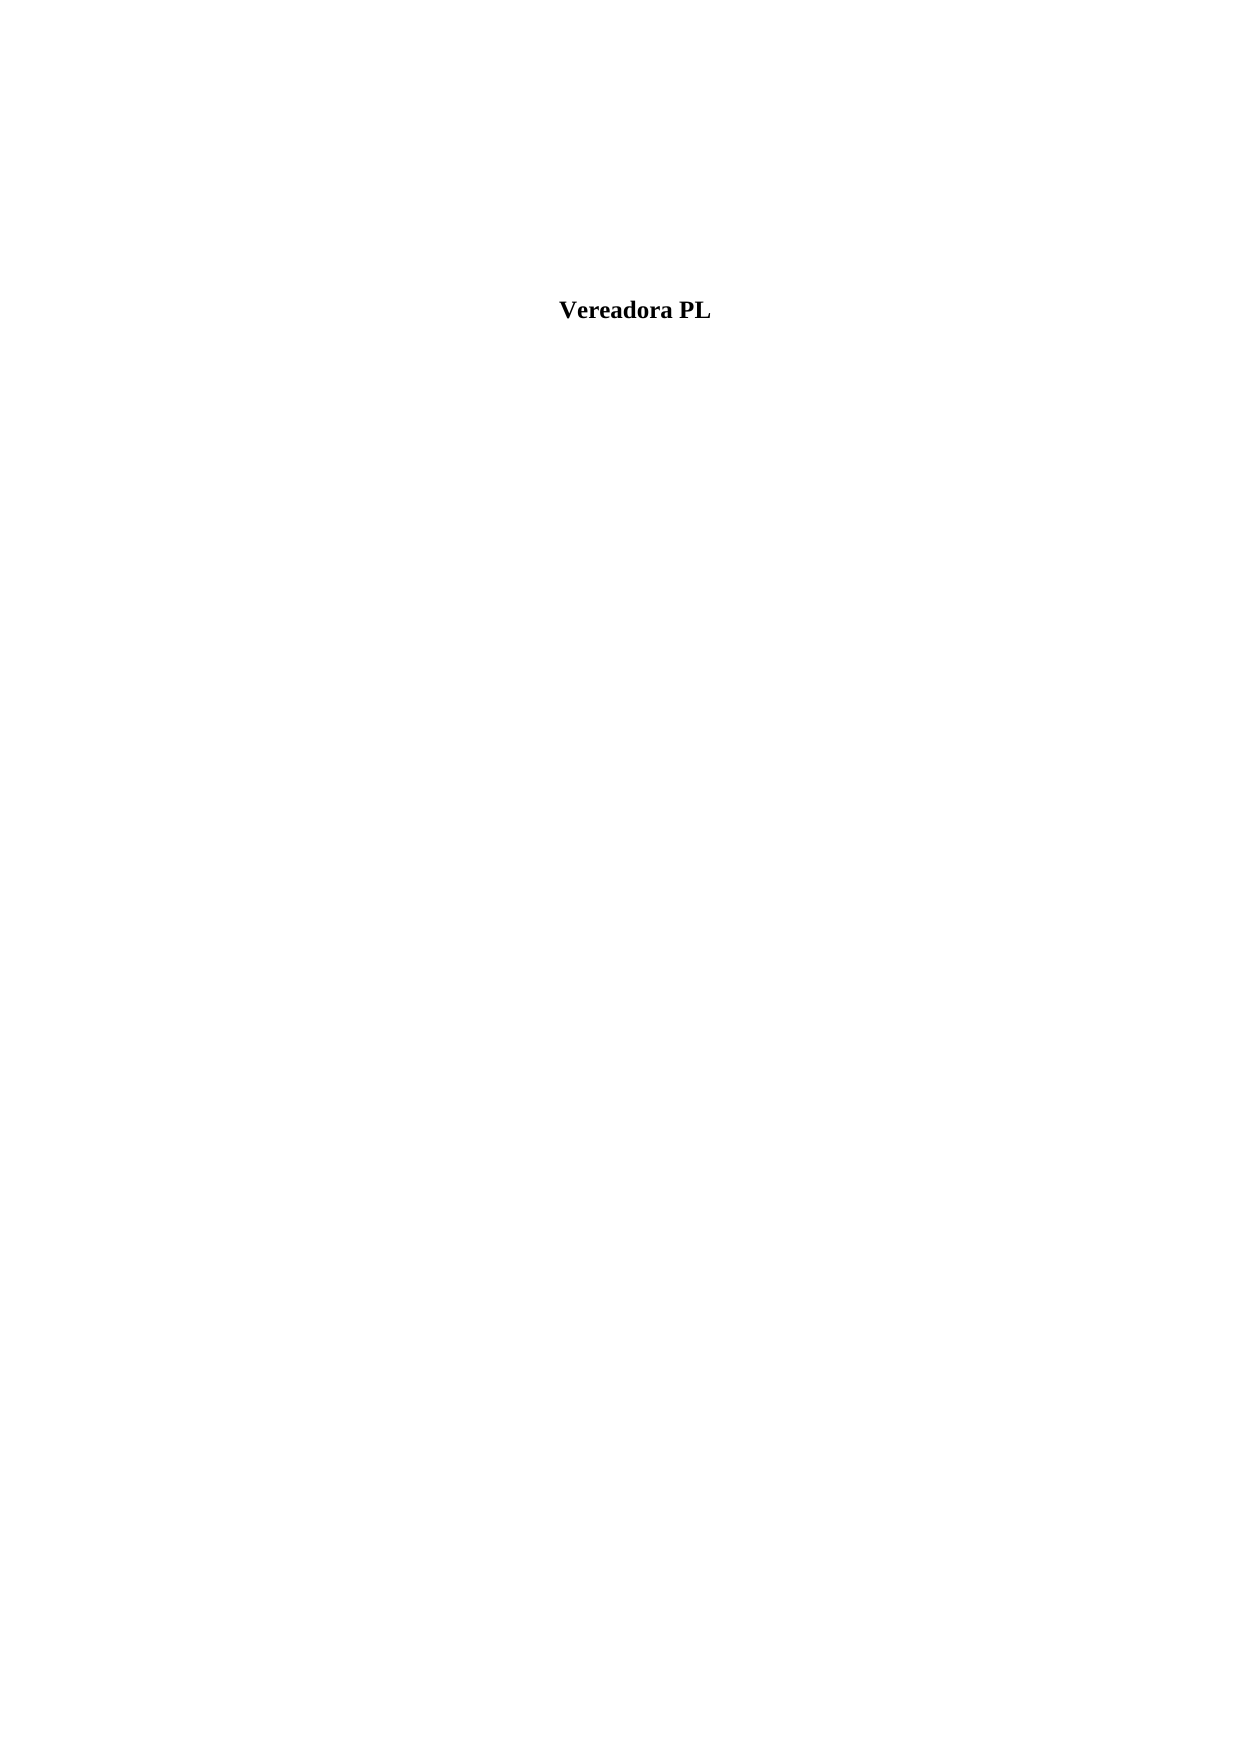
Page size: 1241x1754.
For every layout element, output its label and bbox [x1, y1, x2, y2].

table_header [502, 295, 768, 324]
